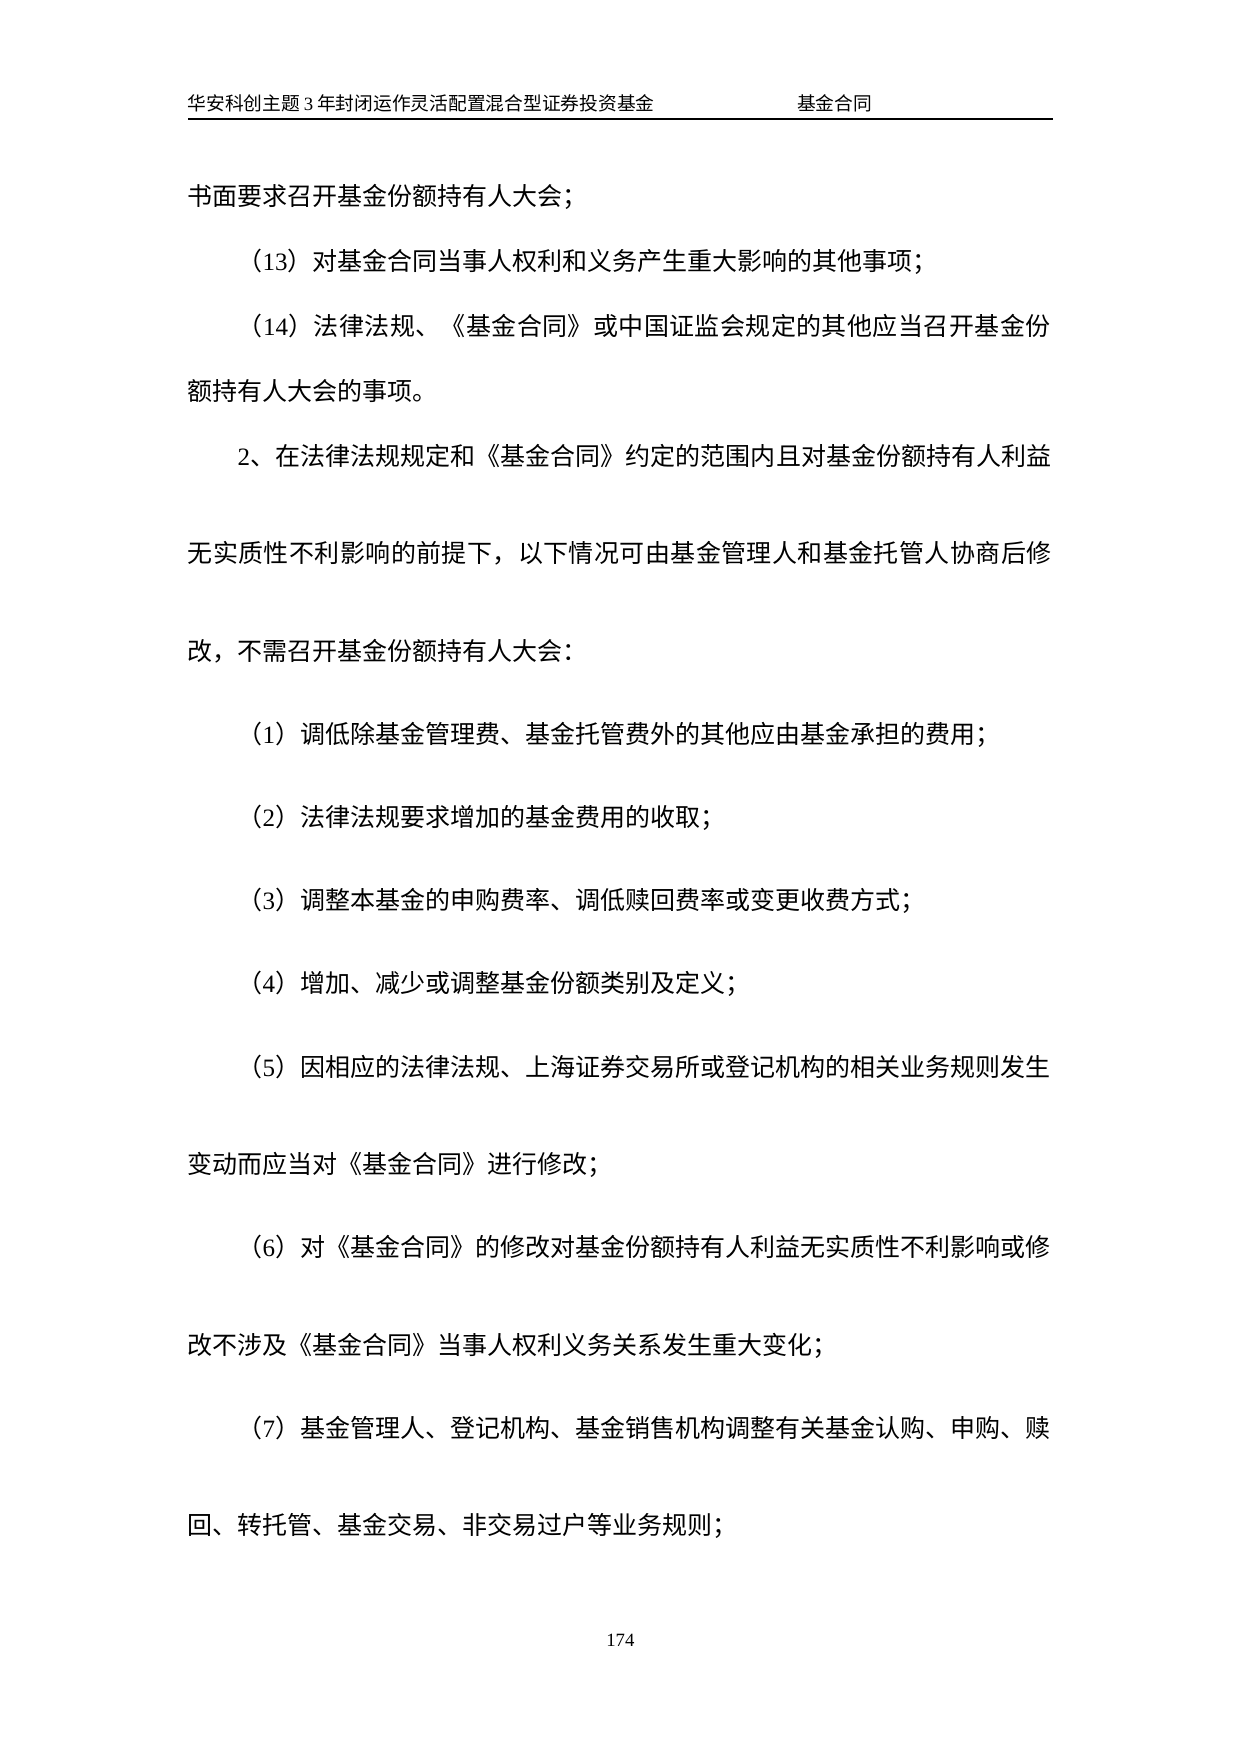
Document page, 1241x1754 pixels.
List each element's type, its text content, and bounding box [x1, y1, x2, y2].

text （13）对基金合同当事人权利和义务产生重大影响的其他事项； [187, 227, 1053, 292]
text （5）因相应的法律法规、上海证券交易所或登记机构的相关业务规则发生变动而应当对《基金合同》进行修改； [187, 1033, 1053, 1195]
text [187, 162, 1053, 227]
text （14）法律法规、《基金合同》或中国证监会规定的其他应当召开基金份额持有人大会的事项。 [187, 292, 1053, 422]
text （7）基金管理人、登记机构、基金销售机构调整有关基金认购、申购、赎回、转托管、基金交易、非交易过户等业务规则； [187, 1394, 1053, 1556]
text （6）对《基金合同》的修改对基金份额持有人利益无实质性不利影响或修改不涉及《基金合同》当事人权利义务关系发生重大变化； [187, 1213, 1053, 1376]
text （1）调低除基金管理费、基金托管费外的其他应由基金承担的费用； [187, 700, 1053, 765]
text （3）调整本基金的申购费率、调低赎回费率或变更收费方式； [187, 866, 1053, 931]
text 2、在法律法规规定和《基金合同》约定的范围内且对基金份额持有人利益无实质性不利影响的前提下，以下情况可由基金管理人和基金托管人协商后修改，不需召开基金份额持有人大会： [187, 422, 1053, 682]
text （2）法律法规要求增加的基金费用的收取； [187, 783, 1053, 848]
text （4）增加、减少或调整基金份额类别及定义； [187, 949, 1053, 1014]
